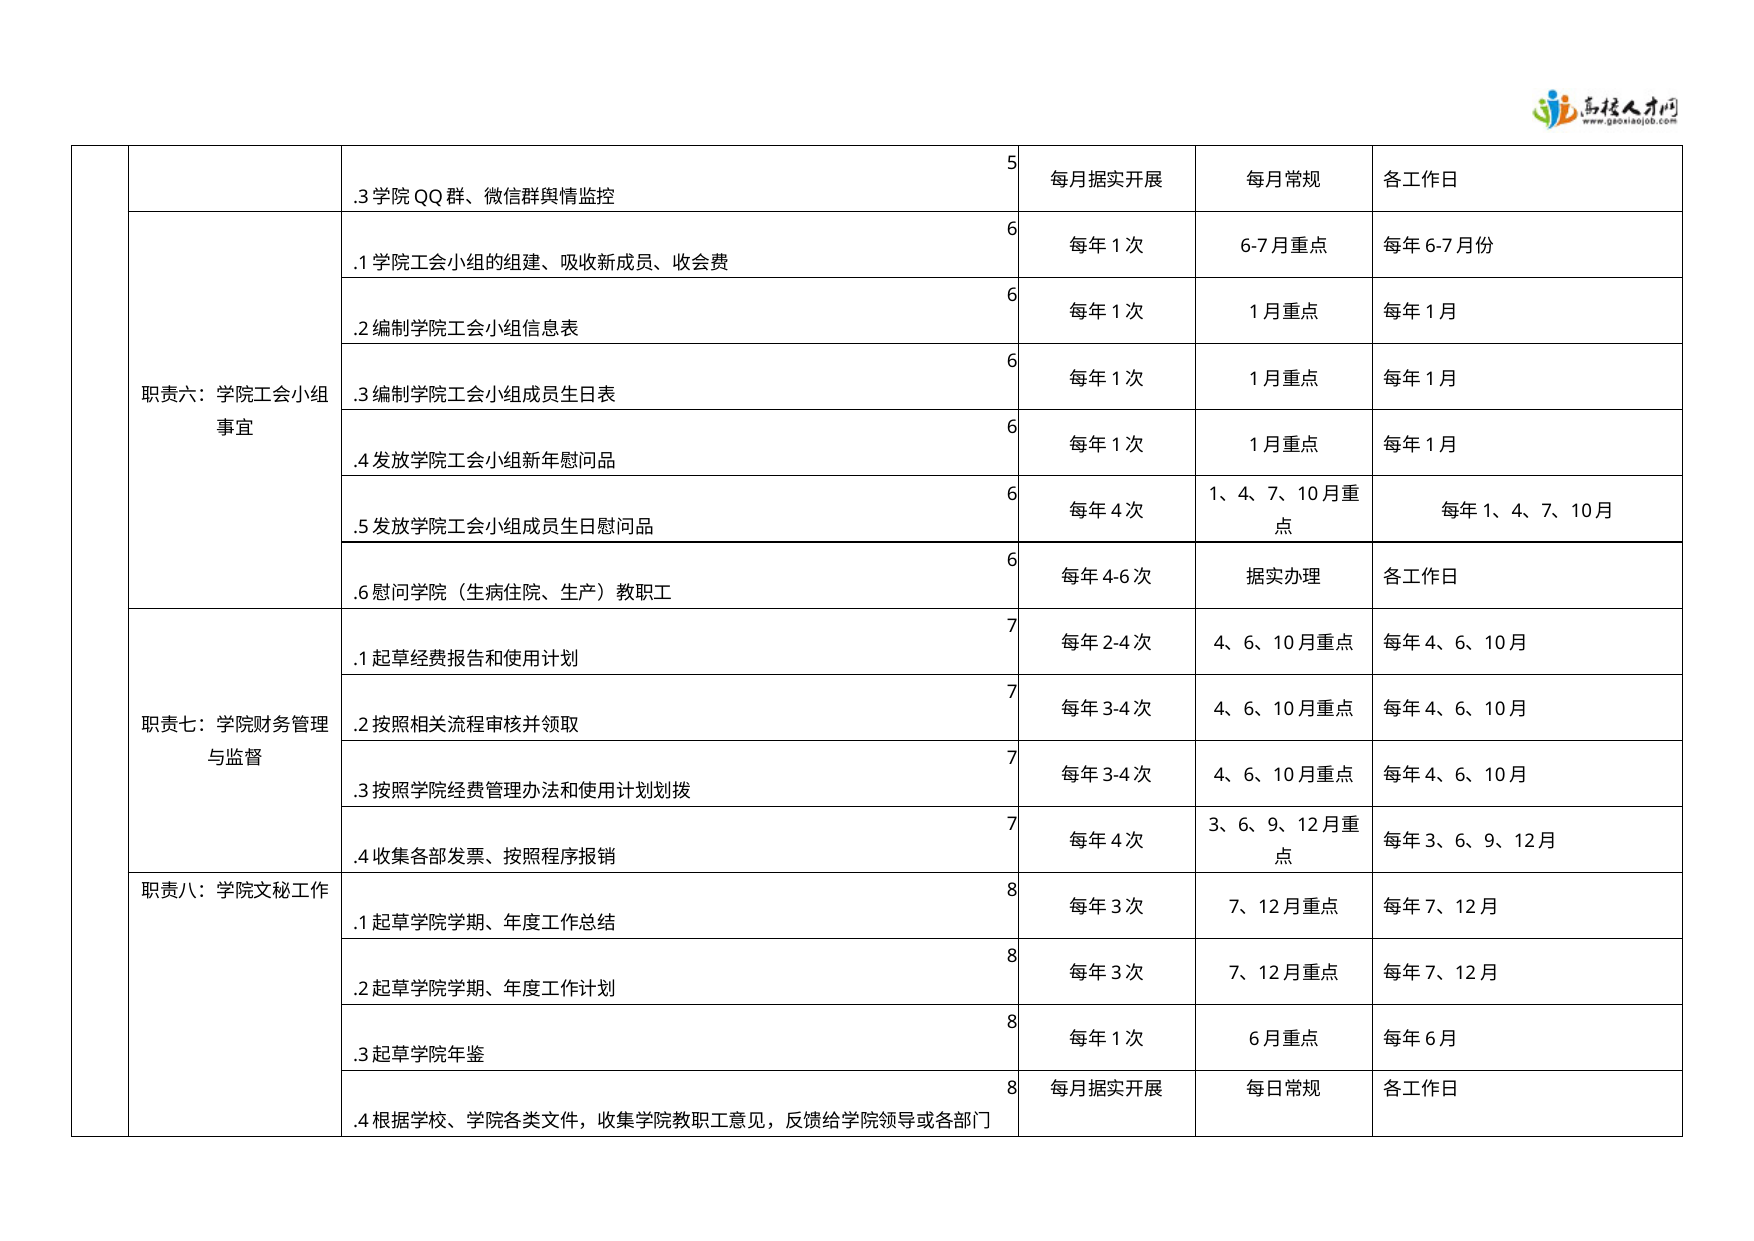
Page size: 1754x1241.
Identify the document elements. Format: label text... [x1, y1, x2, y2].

table_cell 每年3-4次 [1019, 675, 1195, 739]
table_cell 每年4、6、10月 [1373, 609, 1682, 673]
table_cell 7.1起草经费报告和使用计划 [342, 609, 1018, 673]
table_cell 每年3次 [1019, 873, 1195, 938]
table_cell 每月常规 [1196, 146, 1372, 211]
table_cell 8.3起草学院年鉴 [342, 1005, 1018, 1070]
table_cell 职责八：学院文秘工作 [129, 873, 341, 1136]
table_cell 6月重点 [1196, 1005, 1372, 1070]
table_cell 每年1月 [1373, 344, 1682, 409]
table_cell 6-7月重点 [1196, 212, 1372, 277]
table_cell 每月据实开展 [1019, 1071, 1195, 1136]
table_cell 1、4、7、10月重点 [1196, 476, 1372, 541]
table_cell 每年4、6、10月 [1373, 675, 1682, 739]
picture [1532, 88, 1679, 133]
table_cell 每年4-6次 [1019, 543, 1195, 607]
table_cell 每年1次 [1019, 212, 1195, 277]
table_cell 8.2起草学院学期、年度工作计划 [342, 939, 1018, 1004]
table_cell 每年4次 [1019, 476, 1195, 541]
table_cell 每年1次 [1019, 410, 1195, 475]
table_cell 6.2编制学院工会小组信息表 [342, 278, 1018, 343]
table_cell 每年4次 [1019, 807, 1195, 872]
table_cell 每年3次 [1019, 939, 1195, 1004]
table_cell 4、6、10月重点 [1196, 741, 1372, 806]
table_cell 6.1学院工会小组的组建、吸收新成员、收会费 [342, 212, 1018, 277]
table_cell 7.3按照学院经费管理办法和使用计划划拨 [342, 741, 1018, 806]
table_cell 职责七：学院财务管理与监督 [129, 609, 341, 872]
table_cell 每年4、6、10月 [1373, 741, 1682, 806]
table_cell 各工作日 [1373, 1071, 1682, 1136]
table_cell 每年7、12月 [1373, 873, 1682, 938]
table_cell 8.4根据学校、学院各类文件，收集学院教职工意见，反馈给学院领导或各部门 [342, 1071, 1018, 1136]
table_cell 1月重点 [1196, 278, 1372, 343]
table_cell 每年1、4、7、10月 [1373, 476, 1682, 541]
table_cell 每年1次 [1019, 344, 1195, 409]
table_cell 7、12月重点 [1196, 939, 1372, 1004]
table_cell 每年1次 [1019, 278, 1195, 343]
table_cell 每年6-7月份 [1373, 212, 1682, 277]
table_cell 每年7、12月 [1373, 939, 1682, 1004]
table_cell 6.3编制学院工会小组成员生日表 [342, 344, 1018, 409]
table_cell 各工作日 [1373, 543, 1682, 607]
table_cell 3、6、9、12月重点 [1196, 807, 1372, 872]
table_cell 4、6、10月重点 [1196, 675, 1372, 739]
table_cell 每年2-4次 [1019, 609, 1195, 673]
table_cell 7.2按照相关流程审核并领取 [342, 675, 1018, 739]
table_cell 1月重点 [1196, 410, 1372, 475]
table_cell 每日常规 [1196, 1071, 1372, 1136]
table_cell 每年1月 [1373, 410, 1682, 475]
table_cell 6.5发放学院工会小组成员生日慰问品 [342, 476, 1018, 541]
table_cell 各工作日 [1373, 146, 1682, 211]
table_cell 7.4收集各部发票、按照程序报销 [342, 807, 1018, 872]
table_cell 据实办理 [1196, 543, 1372, 607]
table_cell 每年1次 [1019, 1005, 1195, 1070]
table_cell 6.4发放学院工会小组新年慰问品 [342, 410, 1018, 475]
table_cell 职责六：学院工会小组事宜 [129, 212, 341, 607]
table_cell 8.1起草学院学期、年度工作总结 [342, 873, 1018, 938]
table_cell 每年3-4次 [1019, 741, 1195, 806]
table_cell 7、12月重点 [1196, 873, 1372, 938]
table_cell 4、6、10月重点 [1196, 609, 1372, 673]
table_cell 6.6慰问学院（生病住院、生产）教职工 [342, 543, 1018, 607]
table_cell 1月重点 [1196, 344, 1372, 409]
table_cell 每年3、6、9、12月 [1373, 807, 1682, 872]
table_cell 每年1月 [1373, 278, 1682, 343]
table_cell 5.3学院QQ群、微信群舆情监控 [342, 146, 1018, 211]
table_cell 每年6月 [1373, 1005, 1682, 1070]
table_cell 每月据实开展 [1019, 146, 1195, 211]
